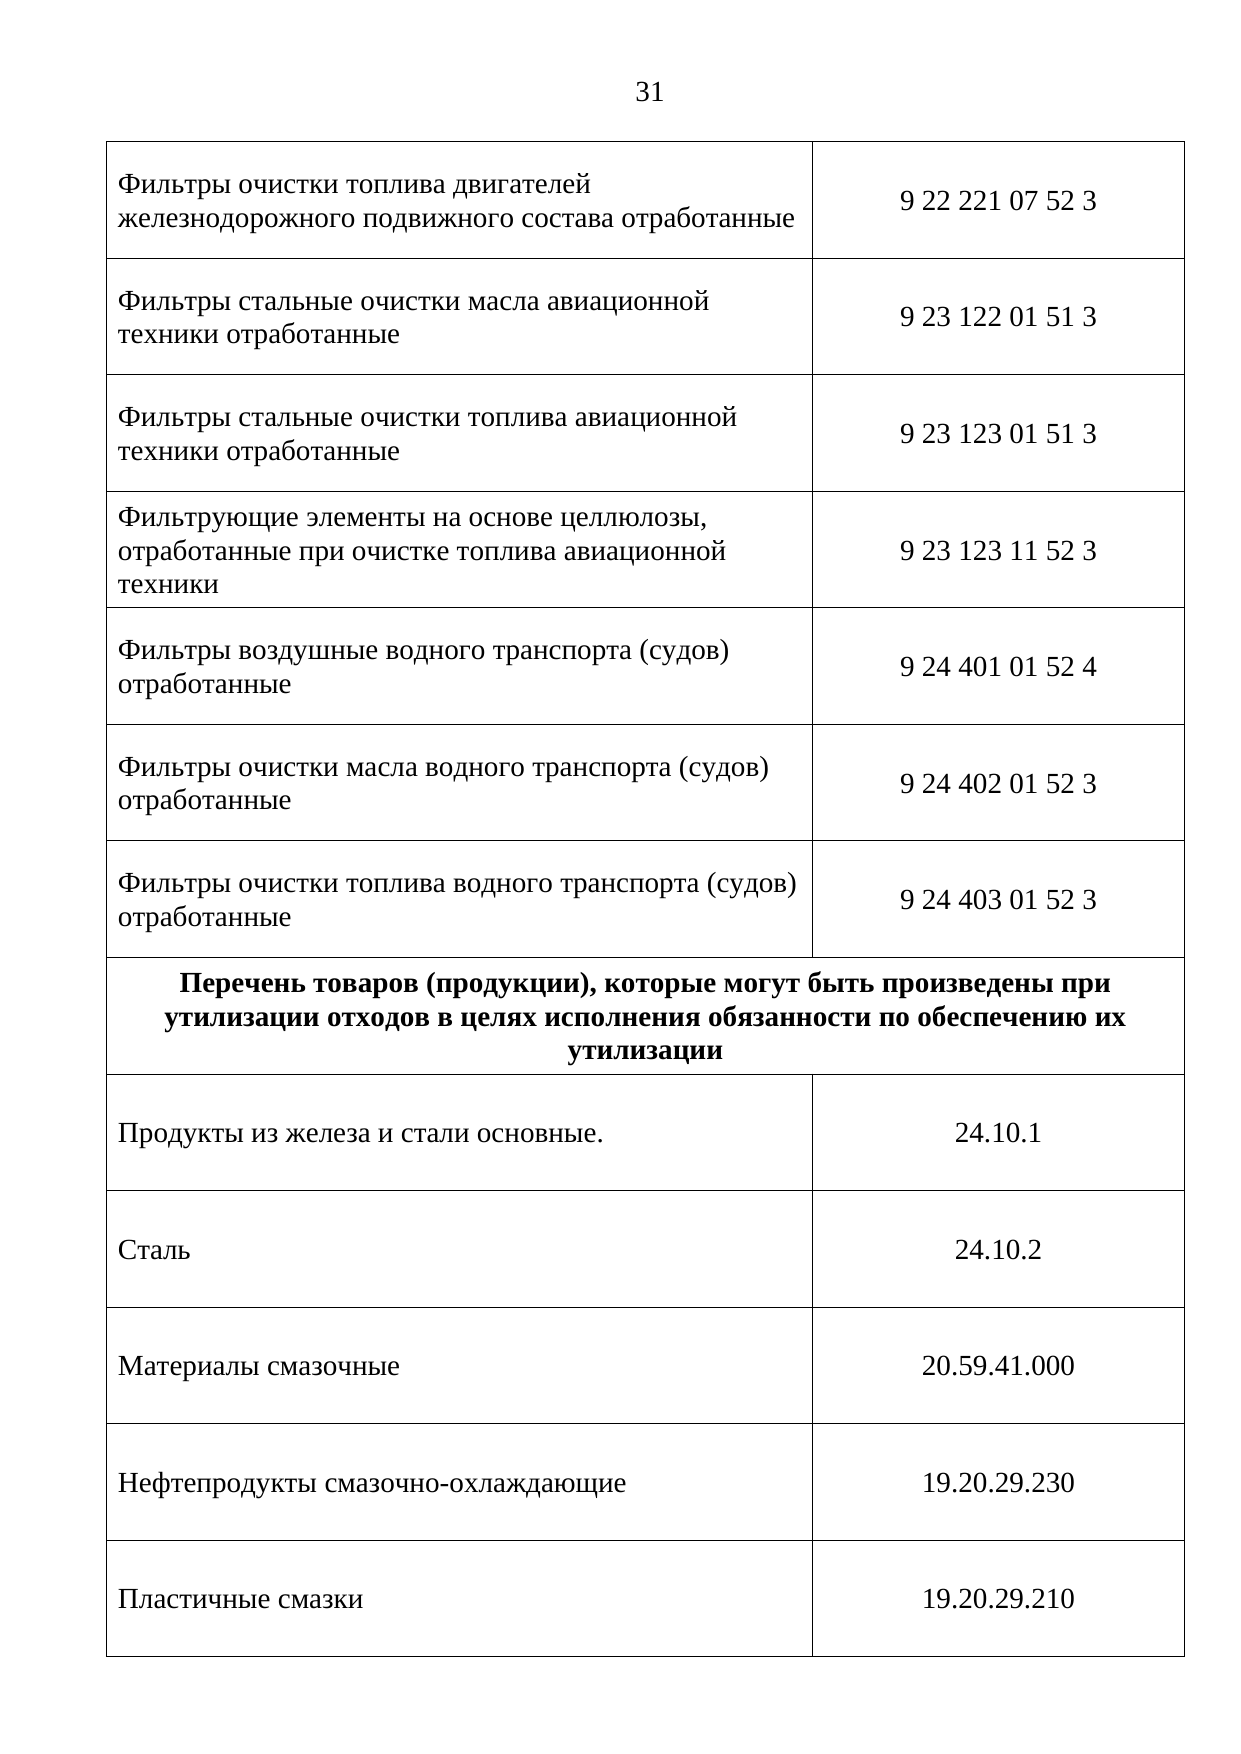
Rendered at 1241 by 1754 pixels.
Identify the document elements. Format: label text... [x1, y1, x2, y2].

table_cell Пластичные смазки [107, 1541, 812, 1656]
table_cell 20.59.41.000 [813, 1308, 1184, 1423]
table_cell 9 24 401 01 52 4 [813, 608, 1184, 724]
table_cell Фильтры очистки топлива двигателей железнодорожного подвижного состава отработанные [107, 142, 812, 257]
table_cell 19.20.29.230 [813, 1424, 1184, 1540]
table_cell Фильтры стальные очистки масла авиационной техники отработанные [107, 259, 812, 374]
table_cell Фильтрующие элементы на основе целлюлозы, отработанные при очистке топлива авиационной техники [107, 492, 812, 607]
table_cell Нефтепродукты смазочно-охлаждающие [107, 1424, 812, 1540]
table_cell Фильтры очистки масла водного транспорта (судов) отработанные [107, 725, 812, 840]
table_cell 9 23 123 11 52 3 [813, 492, 1184, 607]
table_cell Материалы смазочные [107, 1308, 812, 1423]
table_cell 24.10.2 [813, 1191, 1184, 1307]
table_cell Фильтры воздушные водного транспорта (судов) отработанные [107, 608, 812, 724]
table_cell Фильтры очистки топлива водного транспорта (судов) отработанные [107, 841, 812, 957]
table_cell 9 24 403 01 52 3 [813, 841, 1184, 957]
table_cell Сталь [107, 1191, 812, 1307]
table_cell 9 23 123 01 51 3 [813, 375, 1184, 491]
table_cell Фильтры стальные очистки топлива авиационной техники отработанные [107, 375, 812, 491]
table_cell 9 24 402 01 52 3 [813, 725, 1184, 840]
table_cell 19.20.29.210 [813, 1541, 1184, 1656]
table_cell 24.10.1 [813, 1075, 1184, 1190]
table_cell Продукты из железа и стали основные. [107, 1075, 812, 1190]
table_cell 9 22 221 07 52 3 [813, 142, 1184, 257]
table_cell 9 23 122 01 51 3 [813, 259, 1184, 374]
table_cell Перечень товаров (продукции), которые могут быть произведены при утилизации отходов в целях исполнения обязанности по обеспечению их утилизации [107, 958, 1184, 1073]
